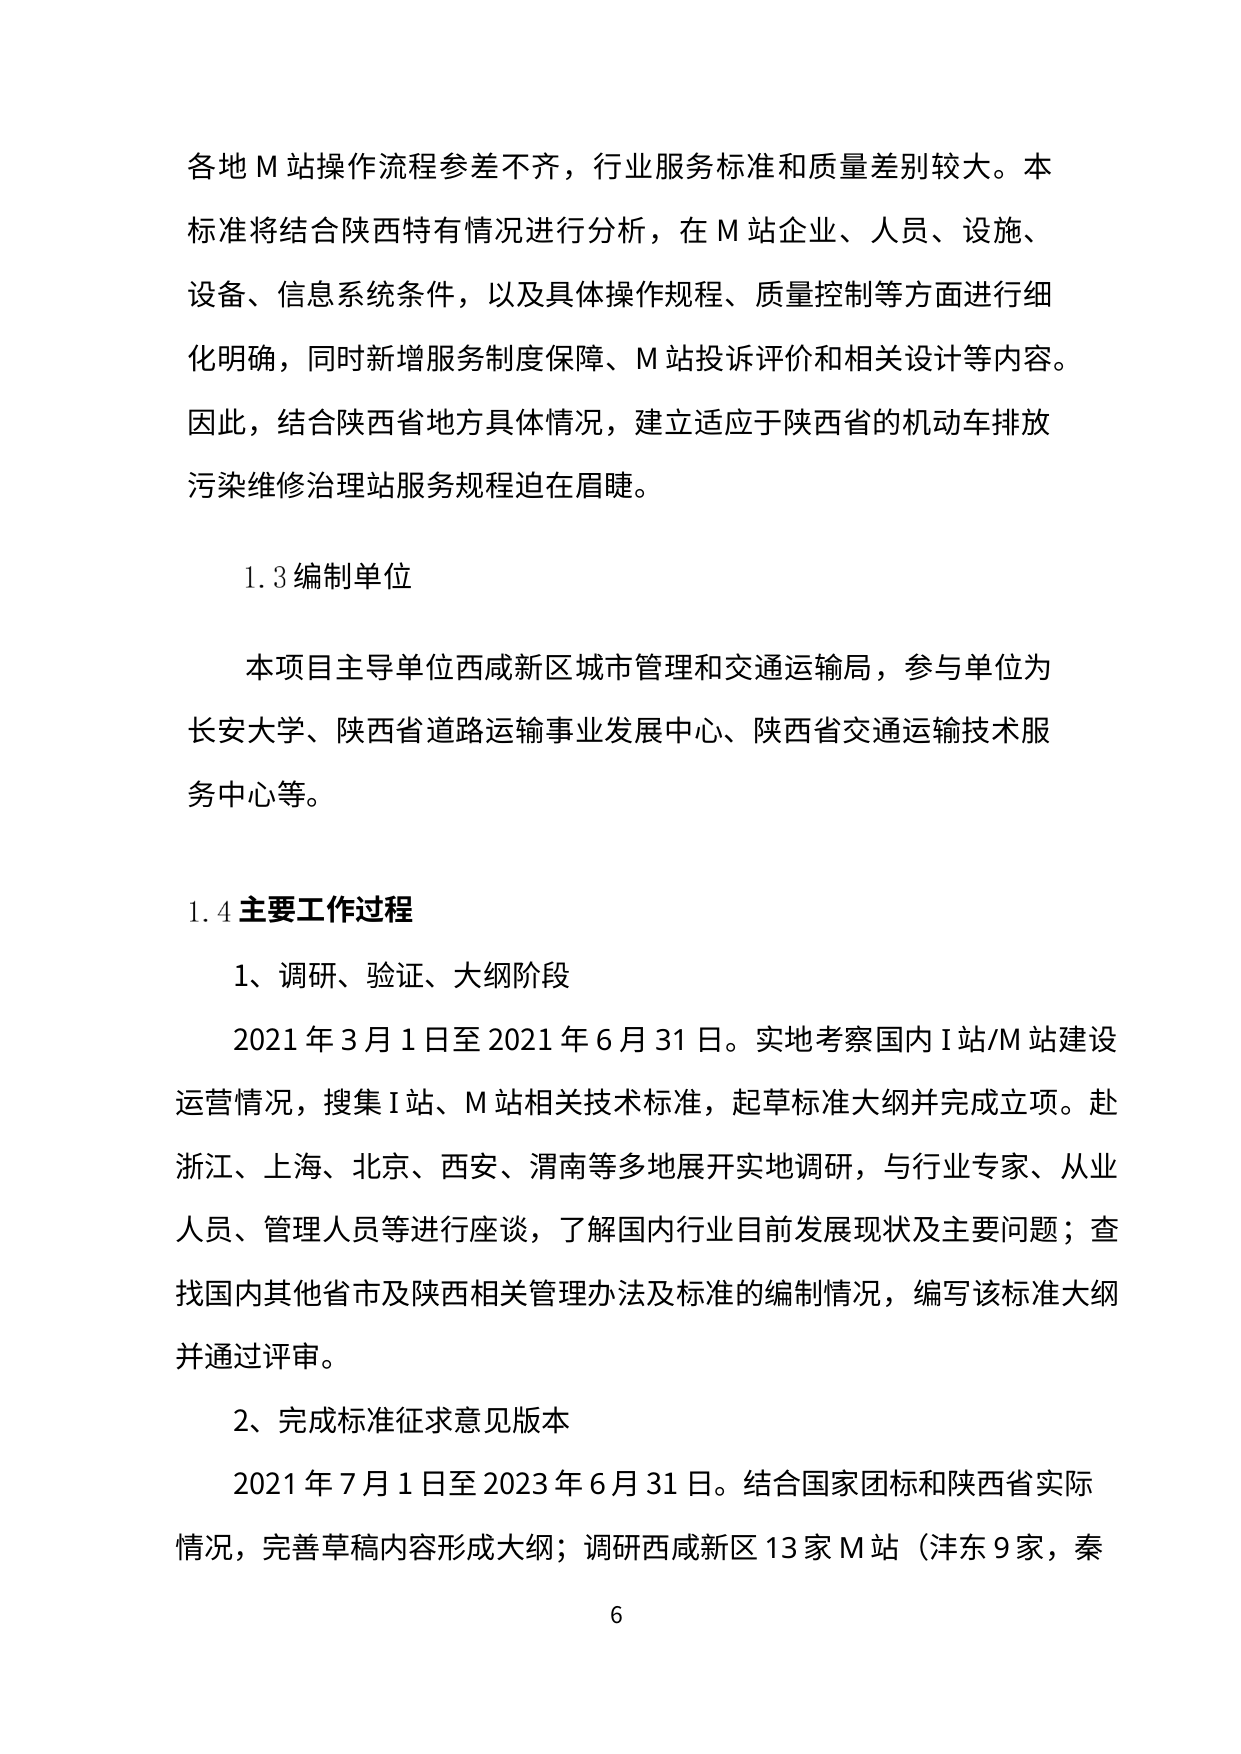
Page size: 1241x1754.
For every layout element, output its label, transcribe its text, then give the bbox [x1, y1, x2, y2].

subtitle 主要工作过程 [190, 886, 1119, 930]
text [175, 1461, 1119, 1567]
text 本项目主导单位西咸新区城市管理和交通运输局，参与单位为长安大学、陕西省道路运输事业发展中心、陕西省交通运输技术服务中心等。 [187, 644, 1053, 814]
text 1、调研、验证、大纲阶段 [175, 953, 1119, 995]
text 编制单位 [187, 553, 1053, 596]
text 2021年3月1日至2021年6月31日。实地考察国内I站/M站建设运营情况，搜集I站、M站相关技术标准，起草标准大纲并完成立项。赴浙江、上海、北京、西安、渭南等多地展开实地调研，与行业专家、从业人员、管理人员等进行座谈，了解国内行业目前发展现状及主要问题；查找国内其他省市及陕西相关管理办法及标准的编制情况，编写该标准大纲并通过评审。 [175, 1016, 1119, 1376]
picture [190, 900, 231, 922]
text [187, 144, 1053, 505]
text 2、完成标准征求意见版本 [175, 1397, 1119, 1439]
picture [245, 566, 286, 588]
